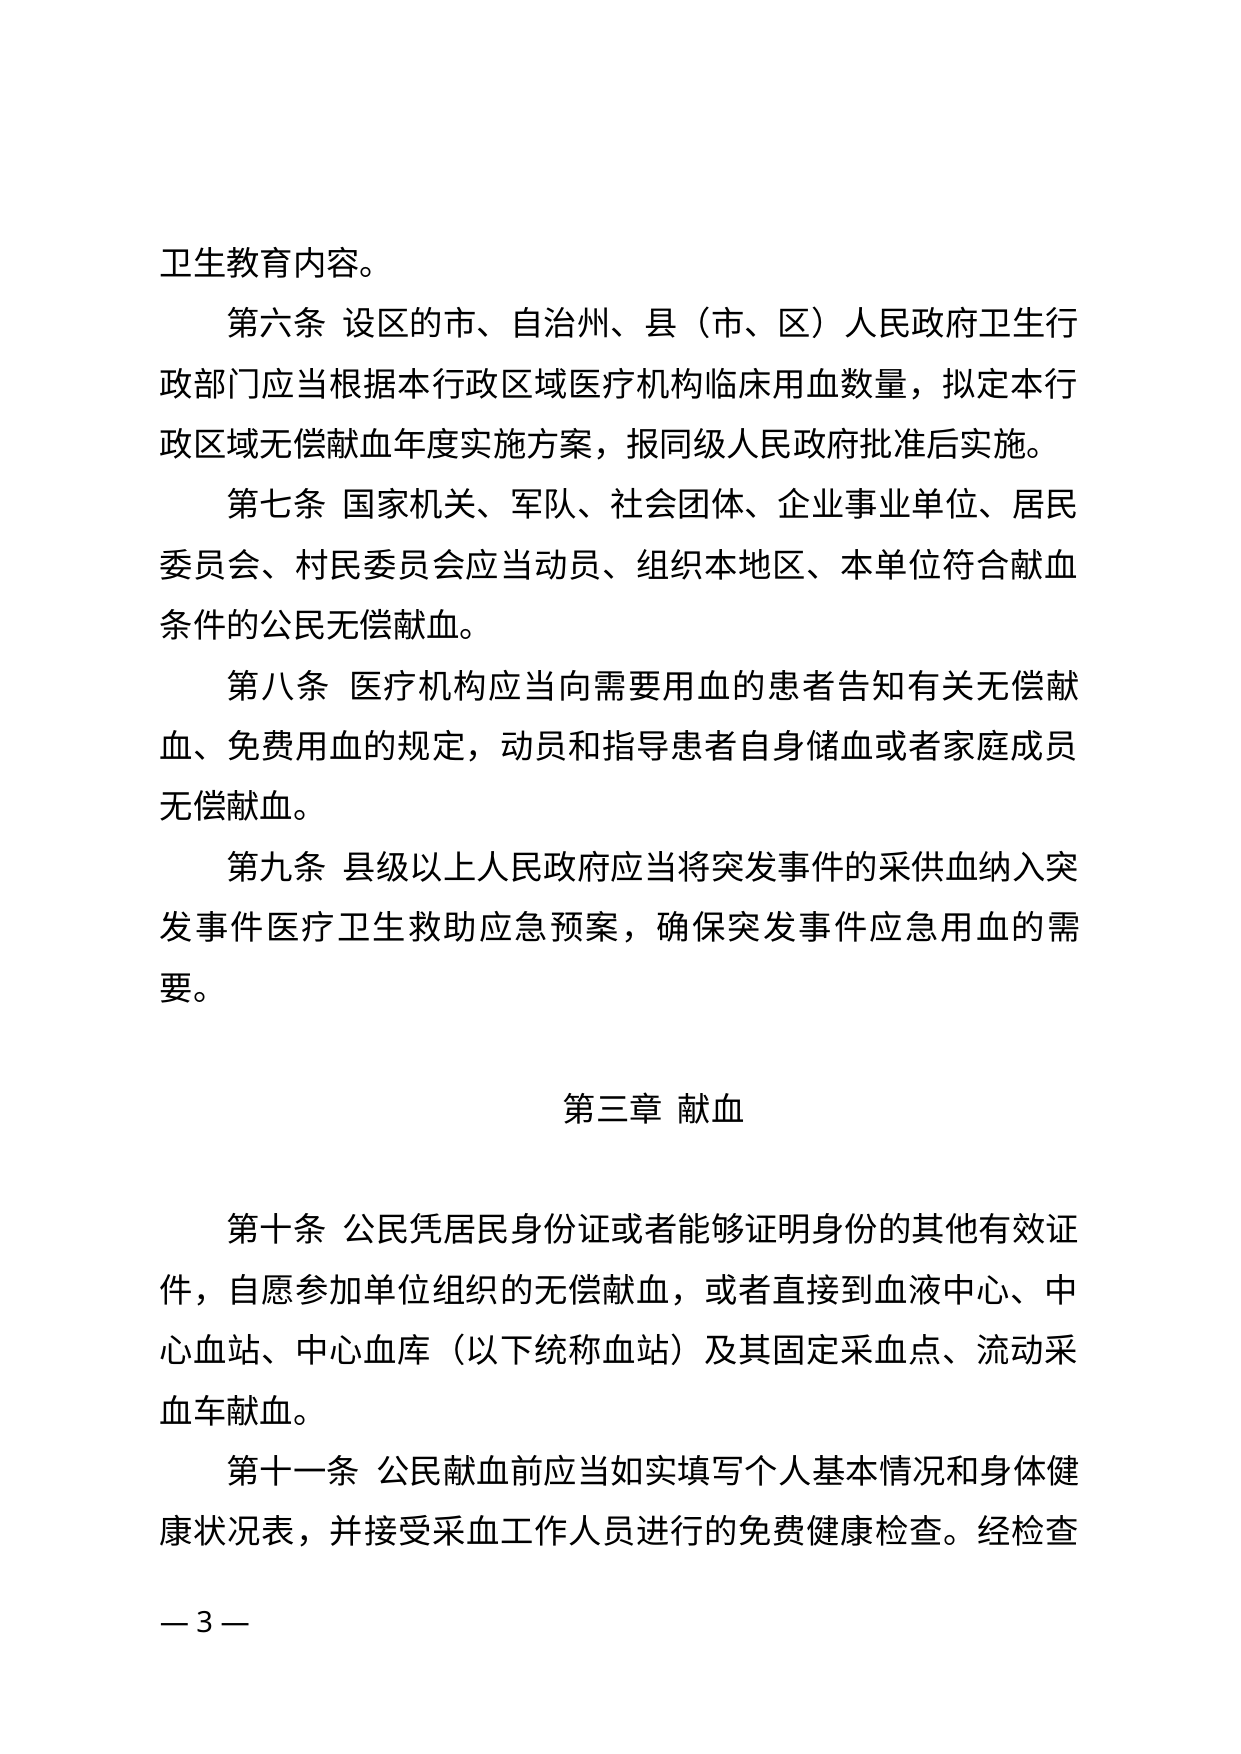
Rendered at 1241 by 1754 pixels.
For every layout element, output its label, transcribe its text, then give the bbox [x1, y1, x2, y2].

text 第七条 国家机关、军队、社会团体、企业事业单位、居民委员会、村民委员会应当动员、组织本地区、本单位符合献血条件的公民无偿献血。 [159, 466, 1081, 647]
text 第十条 公民凭居民身份证或者能够证明身份的其他有效证件，自愿参加单位组织的无偿献血，或者直接到血液中心、中心血站、中心血库（以下统称血站）及其固定采血点、流动采血车献血。 [159, 1191, 1081, 1433]
text 第三章 献血 [159, 1070, 1081, 1131]
text 第九条 县级以上人民政府应当将突发事件的采供血纳入突发事件医疗卫生救助应急预案，确保突发事件应急用血的需要。 [159, 828, 1081, 1010]
text 第六条 设区的市、自治州、县（市、区）人民政府卫生行政部门应当根据本行政区域医疗机构临床用血数量，拟定本行政区域无偿献血年度实施方案，报同级人民政府批准后实施。 [159, 285, 1081, 466]
text 第八条 医疗机构应当向需要用血的患者告知有关无偿献血、免费用血的规定，动员和指导患者自身储血或者家庭成员无偿献血。 [159, 647, 1081, 828]
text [159, 1433, 1081, 1553]
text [159, 224, 1081, 285]
